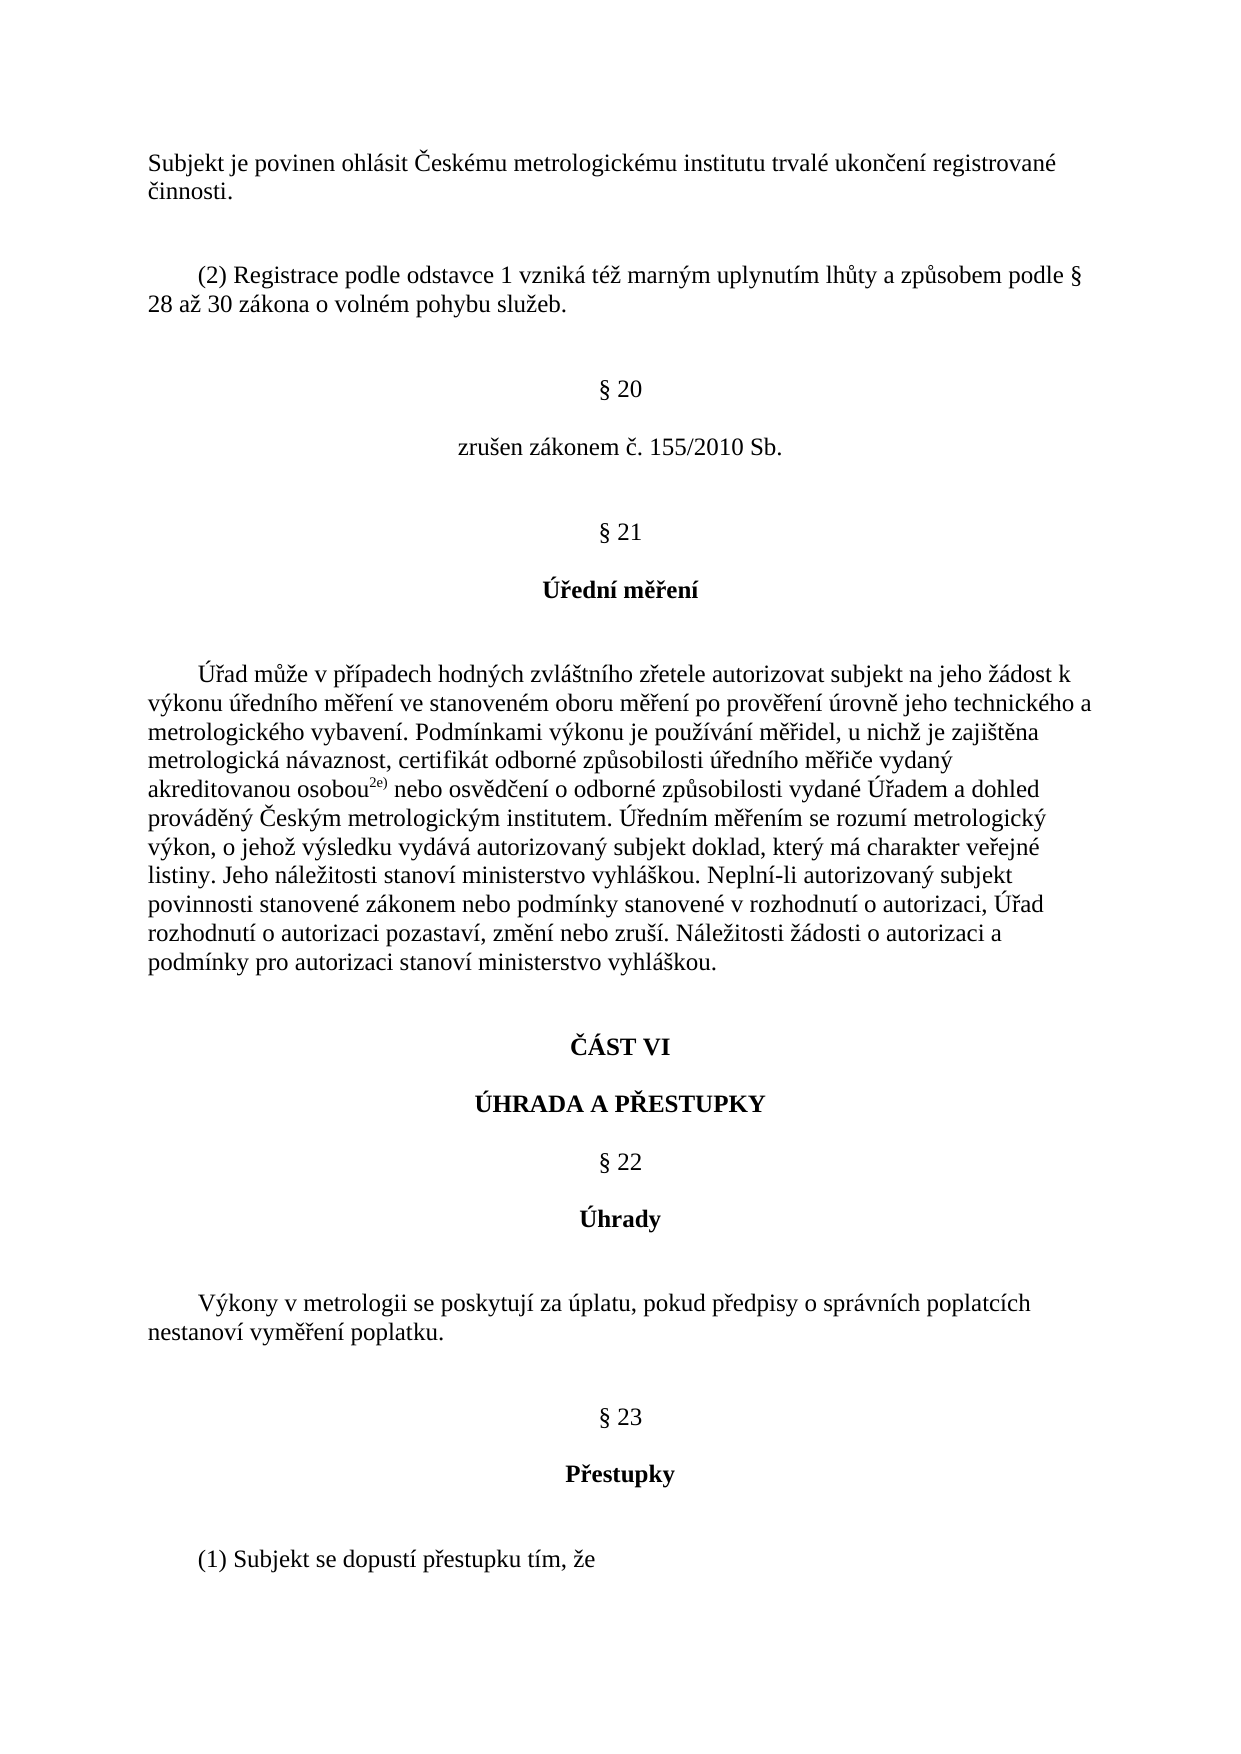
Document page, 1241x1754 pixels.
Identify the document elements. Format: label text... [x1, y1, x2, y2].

text § 20 [148, 374, 1093, 403]
text ÚHRADA A PŘESTUPKY [148, 1089, 1093, 1118]
text zrušen zákonem č. 155/2010 Sb. [148, 432, 1093, 461]
text Přestupky [148, 1459, 1093, 1488]
text ČÁST VI [148, 1032, 1093, 1060]
text Úhrady [148, 1204, 1093, 1233]
text § 23 [148, 1402, 1093, 1431]
text Úřad může v případech hodných zvláštního zřetele autorizovat subjekt na jeho žádost k výkonu úředního měření ve stanoveném oboru měření po prověření úrovně jeho technického a metrologického vybavení. Podmínkami výkonu je používání měřidel, u nichž je zajištěna metrologická návaznost, certifikát odborné způsobilosti úředního měřiče vydaný akreditovanou osobou2e) nebo osvědčení o odborné způsobilosti vydané Úřadem a dohled prováděný Českým metrologickým institutem. Úředním měřením se rozumí metrologický výkon, o jehož výsledku vydává autorizovaný subjekt doklad, který má charakter veřejné listiny. Jeho náležitosti stanoví ministerstvo vyhláškou. Neplní-li autorizovaný subjekt povinnosti stanovené zákonem nebo podmínky stanovené v rozhodnutí o autorizaci, Úřad rozhodnutí o autorizaci pozastaví, změní nebo zruší. Náležitosti žádosti o autorizaci a podmínky pro autorizaci stanoví ministerstvo vyhláškou. [148, 604, 1093, 1003]
text Úřední měření [148, 575, 1093, 604]
text § 22 [148, 1147, 1093, 1175]
text § 21 [148, 517, 1093, 546]
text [148, 148, 1093, 346]
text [148, 1488, 1093, 1572]
text Výkony v metrologii se poskytují za úplatu, pokud předpisy o správních poplatcích nestanoví vyměření poplatku. [148, 1233, 1093, 1374]
